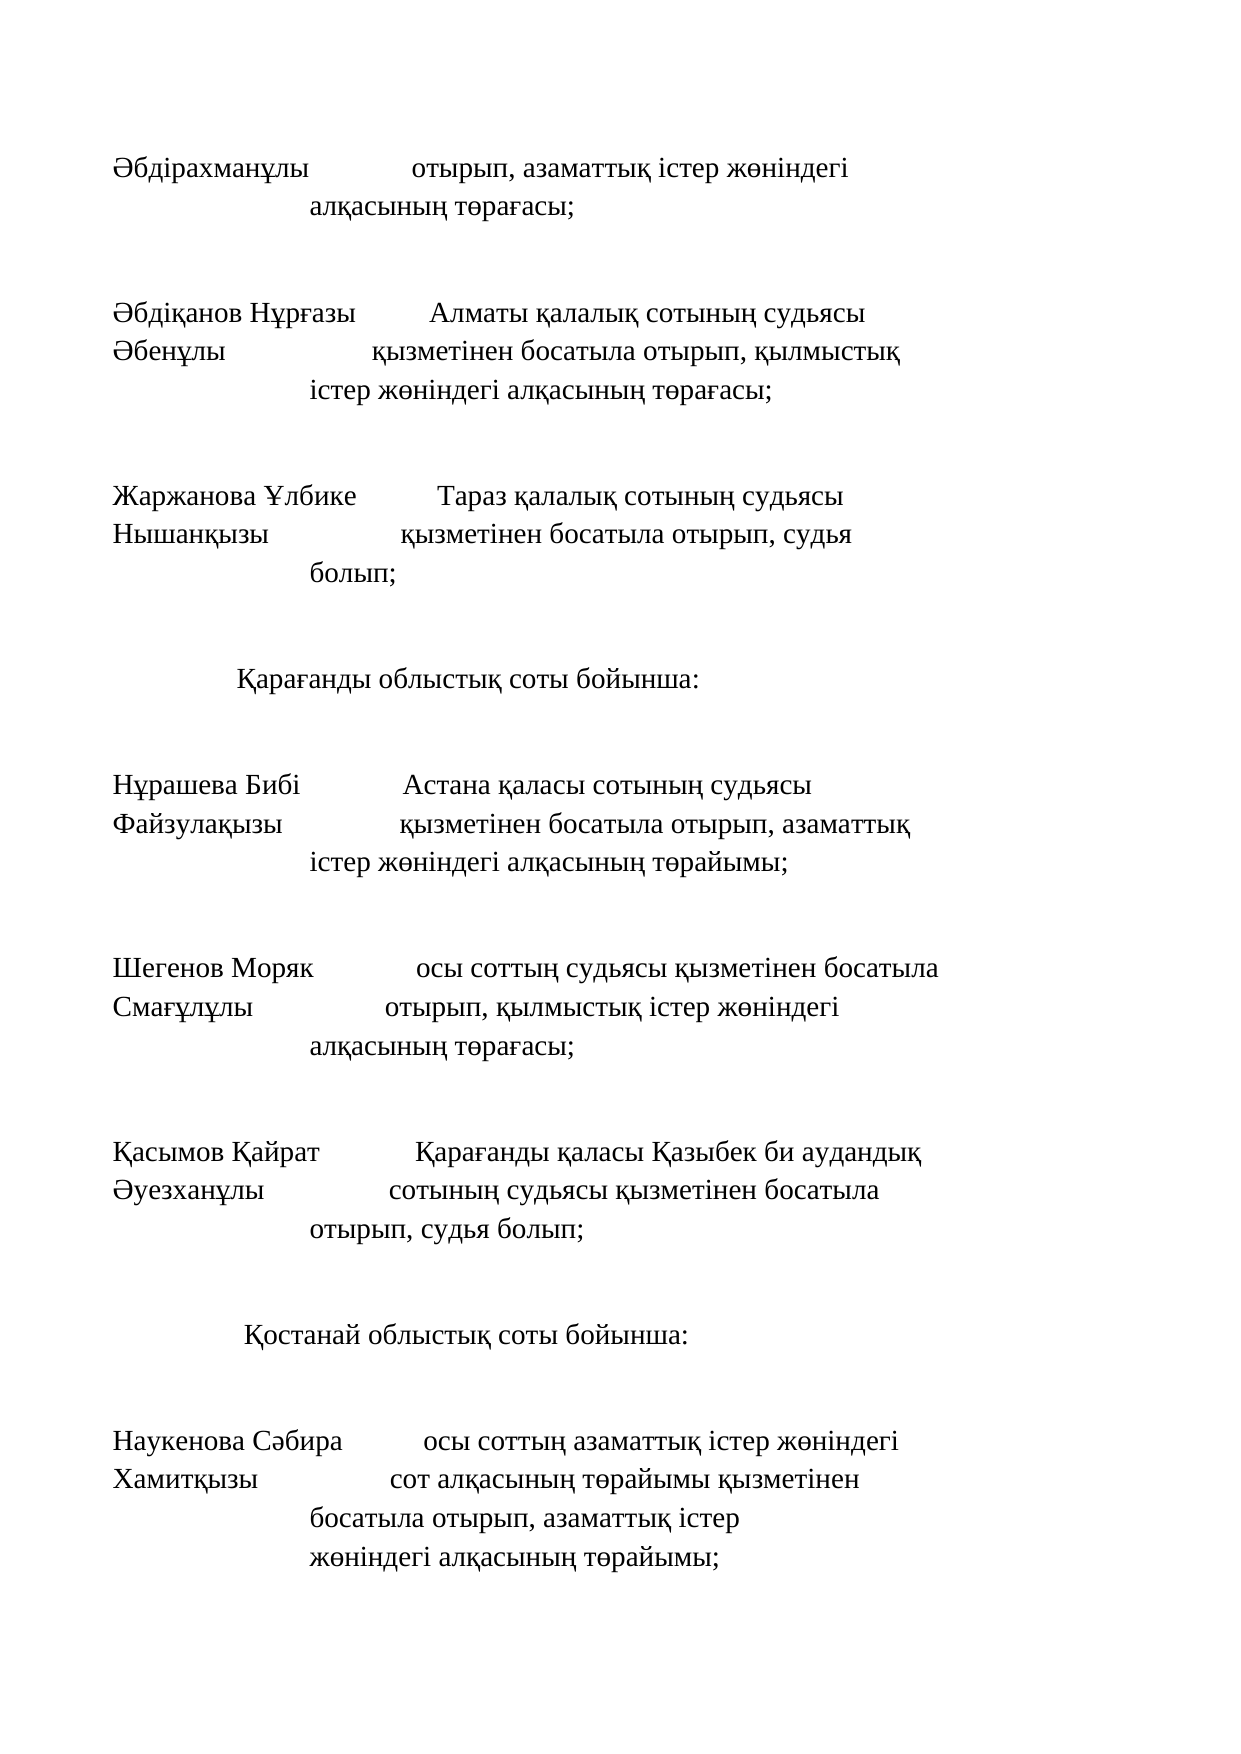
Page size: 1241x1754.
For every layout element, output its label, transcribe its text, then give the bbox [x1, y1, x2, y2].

text Қасымов Қайрат Қарағанды қаласы Қазыбек би аудандық [112, 1134, 1128, 1167]
text Смағұлұлы отырып, қылмыстық iстер жөнiндегi [112, 989, 1128, 1023]
text Нұрашева Бибi Астана қаласы сотының судьясы [112, 767, 1128, 801]
text Наукенова Сәбира осы соттың азаматтық iстер жөнiндегi [112, 1423, 1128, 1457]
text Хамитқызы сот алқасының төрайымы қызметiнен [112, 1462, 1128, 1495]
text отырып, судья болып; [112, 1211, 1128, 1244]
text Қостанай облыстық соты бойынша: [112, 1317, 1128, 1351]
text Әбенұлы қызметiнен босатыла отырып, қылмыстық [112, 333, 1128, 367]
text жөнiндегi алқасының төрайымы; [112, 1539, 1128, 1572]
text алқасының төрағасы; [112, 188, 1128, 222]
text Әбдірахманұлы отырып, азаматтық iстер жөнiндегi [112, 150, 1128, 183]
text Шегенов Моряк осы соттың судьясы қызметiнен босатыла [112, 951, 1128, 984]
text болып; [112, 555, 1128, 588]
text Қарағанды облыстық соты бойынша: [112, 661, 1128, 695]
text Әбдiқанов Нұрғазы Алматы қалалық сотының судьясы [112, 295, 1128, 328]
text iстер жөнiндегi алқасының төрайымы; [112, 844, 1128, 878]
text Әуезханұлы сотының судьясы қызметiнен босатыла [112, 1172, 1128, 1206]
text босатыла отырып, азаматтық iстер [112, 1500, 1128, 1534]
text алқасының төрағасы; [112, 1028, 1128, 1061]
text iстер жөнiндегi алқасының төрағасы; [112, 372, 1128, 405]
text Жаржанова Ұлбике Тараз қалалық сотының судьясы [112, 478, 1128, 511]
text Файзулақызы қызметiнен босатыла отырып, азаматтық [112, 806, 1128, 839]
text Нышанқызы қызметiнен босатыла отырып, судья [112, 516, 1128, 550]
